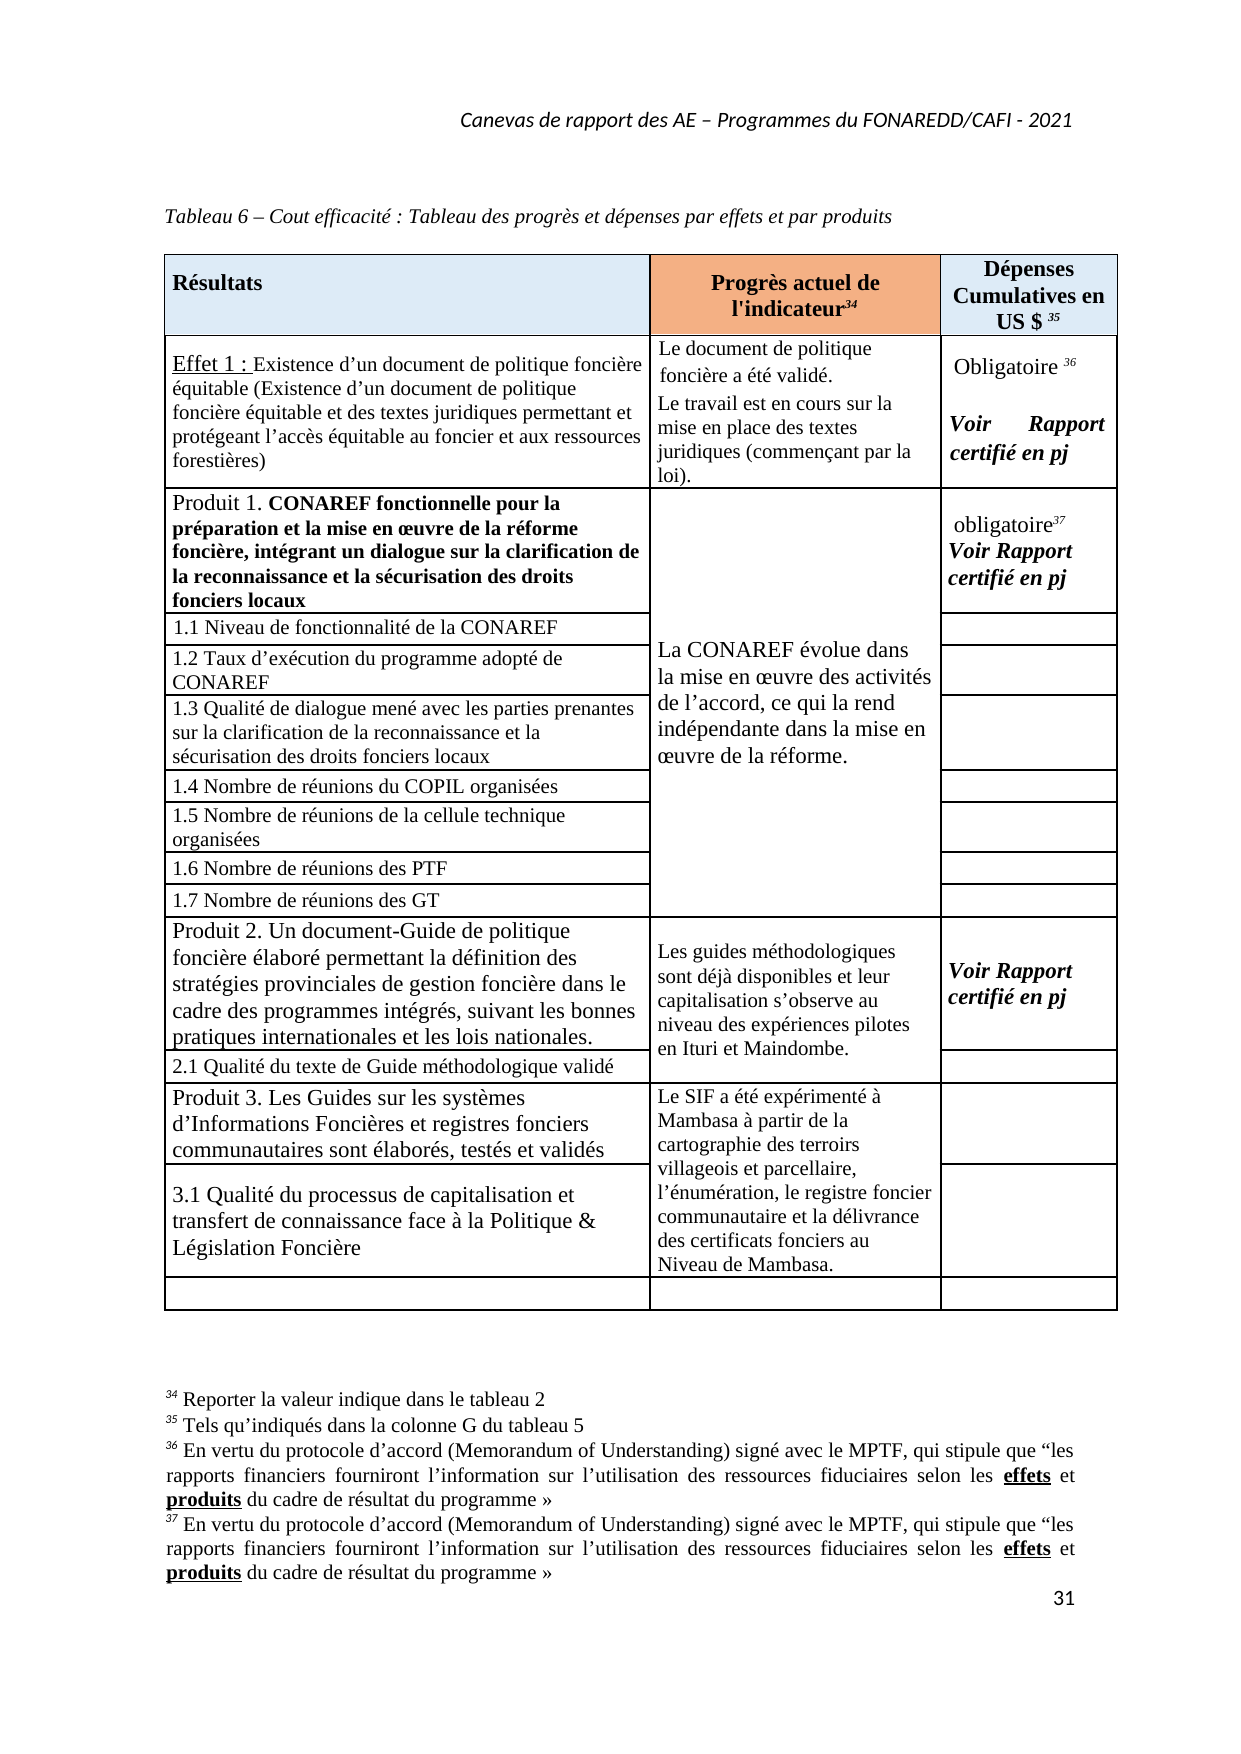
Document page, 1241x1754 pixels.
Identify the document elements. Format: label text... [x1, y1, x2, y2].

table_cell [942, 885, 1116, 916]
table_cell [942, 1051, 1116, 1082]
table_cell Les guides méthodologiques sont déjà disponibles et leur capitalisation s’observe au niveau des expériences pilotes en Ituri et Maindombe. [651, 918, 940, 1082]
table_cell [942, 853, 1116, 883]
table_cell [651, 1278, 940, 1308]
table_cell Le SIF a été expérimenté à Mambasa à partir de la cartographie des terroirs villageois et parcellaire, l’énumération, le registre foncier communautaire et la délivrance des certificats fonciers au Niveau de Mambasa. [651, 1084, 940, 1276]
table_cell La CONAREF évolue dans la mise en œuvre des activités de l’accord, ce qui la rend indépendante dans la mise en œuvre de la réforme. [651, 489, 940, 916]
table_cell Obligatoire Voir Rapport certifié en pj [942, 336, 1116, 487]
table_cell 1.4 Nombre de réunions du COPIL organisées [166, 771, 649, 801]
table_cell [942, 1084, 1116, 1163]
table_cell obligatoire Voir Rapport certifié en pj [942, 489, 1116, 612]
table_cell [942, 696, 1116, 768]
table_cell Produit 3. Les Guides sur les systèmes d’Informations Foncières et registres fonciers communautaires sont élaborés, testés et validés [166, 1084, 649, 1163]
table_cell Produit 2. Un document-Guide de politique foncière élaboré permettant la définition des stratégies provinciales de gestion foncière dans le cadre des programmes intégrés, suivant les bonnes pratiques internationales et les lois nationales. [166, 918, 649, 1049]
table_cell [942, 1165, 1116, 1276]
table_header Progrès actuel de l'indicateur [651, 255, 940, 334]
table_cell 3.1 Qualité du processus de capitalisation et transfert de connaissance face à la Politique & Législation Foncière [166, 1165, 649, 1276]
text Tableau 6 – Cout efficacité : Tableau des progrès et dépenses par effets et par produits [164, 204, 1078, 228]
table_header Dépenses Cumulatives en US $ [941, 255, 1117, 334]
table_cell [942, 614, 1116, 644]
table_cell [942, 803, 1116, 851]
table_cell Le document de politique foncière a été validé. Le travail est en cours sur la mise en place des textes juridiques (commençant par la loi). [651, 336, 940, 487]
table_cell 1.6 Nombre de réunions des PTF [166, 853, 649, 883]
table_cell 1.2 Taux d’exécution du programme adopté de CONAREF [166, 646, 649, 694]
table_cell Produit 1. CONAREF fonctionnelle pour la préparation et la mise en œuvre de la réforme foncière, intégrant un dialogue sur la clarification de la reconnaissance et la sécurisation des droits fonciers locaux [166, 489, 649, 612]
table_cell Voir Rapport certifié en pj [942, 918, 1116, 1049]
table_cell [942, 771, 1116, 801]
table_cell [942, 646, 1116, 694]
table_cell [942, 1278, 1116, 1308]
table_cell Effet 1 : Existence d’un document de politique foncière équitable (Existence d’un document de politique foncière équitable et des textes juridiques permettant et protégeant l’accès équitable au foncier et aux ressources forestières) [166, 336, 649, 487]
table_cell 1.5 Nombre de réunions de la cellule technique organisées [166, 803, 649, 851]
table_cell 1.1 Niveau de fonctionnalité de la CONAREF [166, 614, 649, 644]
table_cell [166, 1278, 649, 1308]
table_header Résultats [165, 255, 649, 334]
table_cell 1.7 Nombre de réunions des GT [166, 885, 649, 916]
table_cell 1.3 Qualité de dialogue mené avec les parties prenantes sur la clarification de la reconnaissance et la sécurisation des droits fonciers locaux [166, 696, 649, 768]
table_cell 2.1 Qualité du texte de Guide méthodologique validé [166, 1051, 649, 1082]
